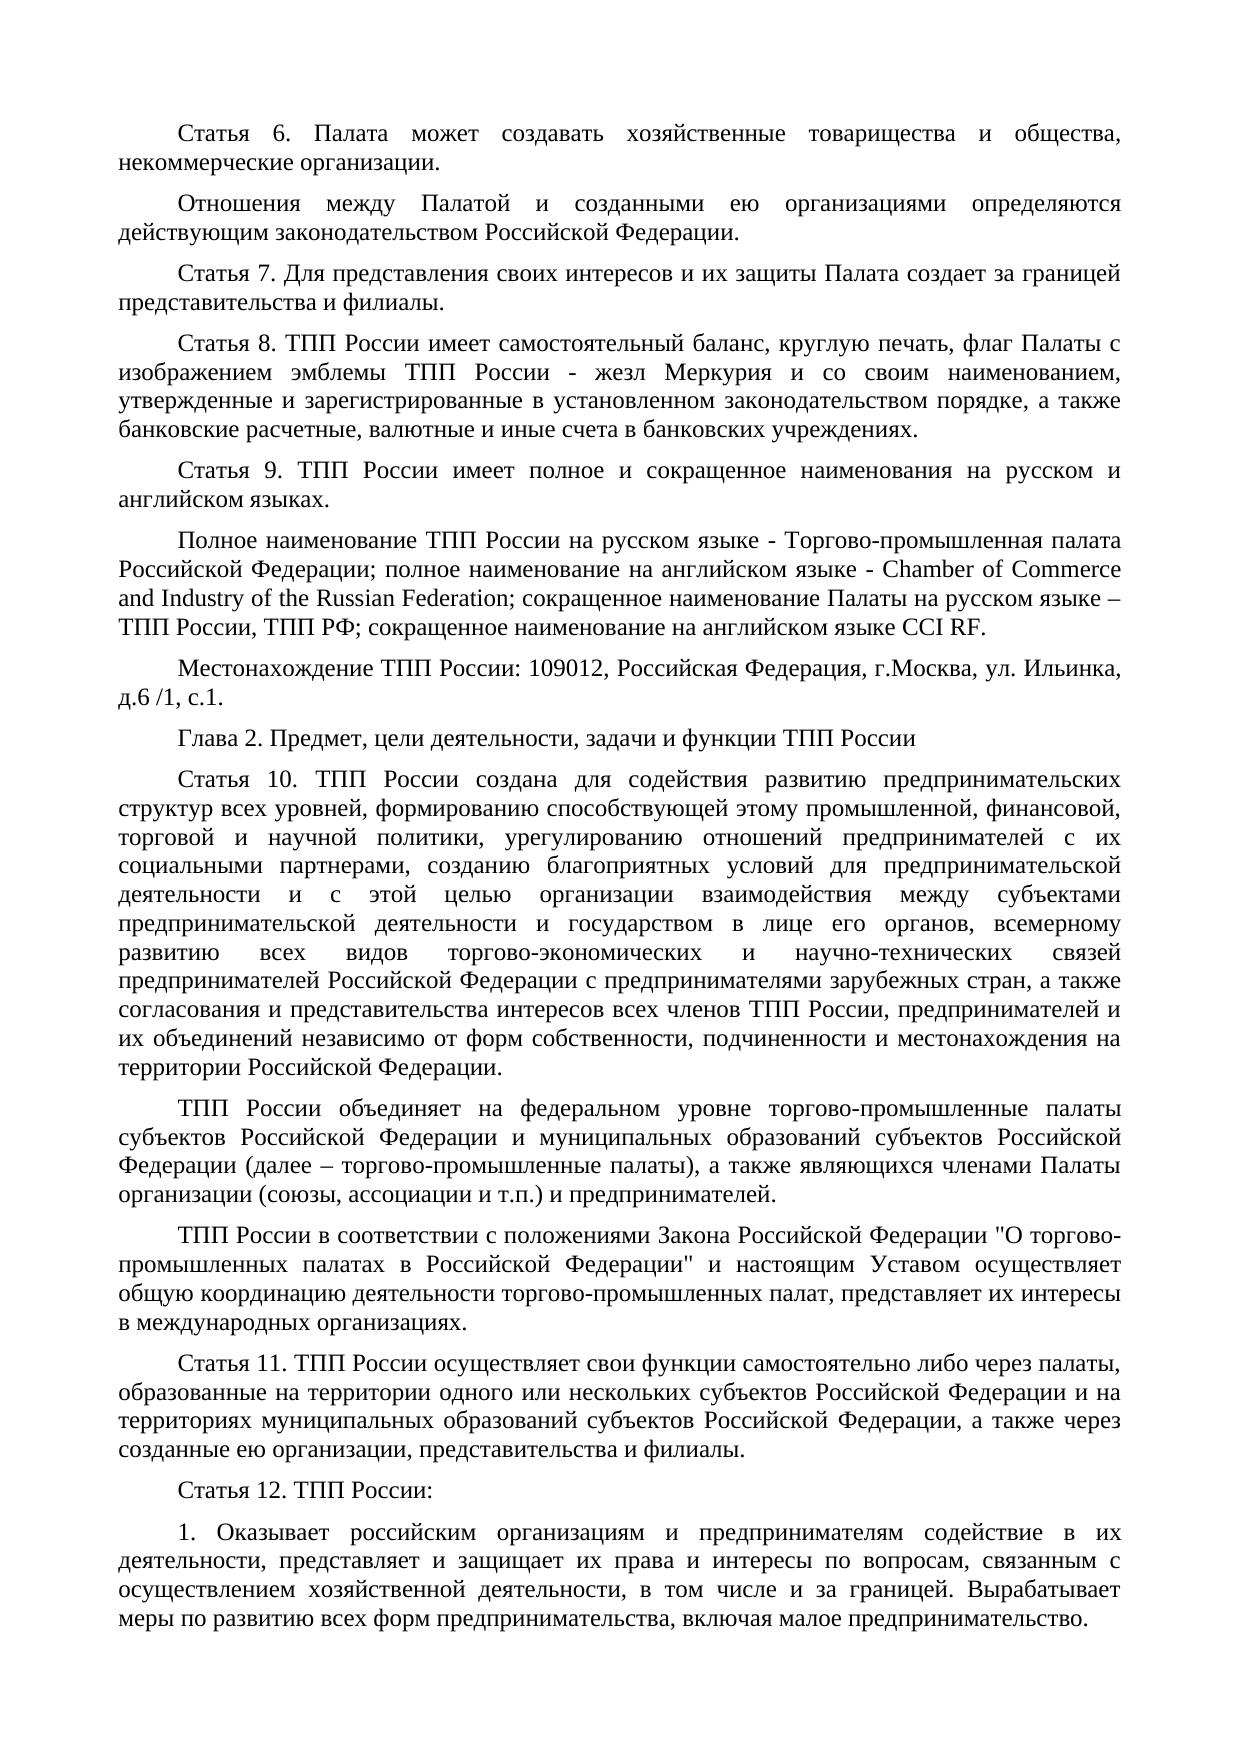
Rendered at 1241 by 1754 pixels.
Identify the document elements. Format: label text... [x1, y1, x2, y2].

text ТПП России в соответствии с положениями Закона Российской Федерации "О торгово-промышленных палатах в Российской Федерации" и настоящим Уставом осуществляет общую координацию деятельности торгово-промышленных палат, представляет их интересы в международных организациях. [118, 1221, 1122, 1336]
text Статья 11. ТПП России осуществляет свои функции самостоятельно либо через палаты, образованные на территории одного или нескольких субъектов Российской Федерации и на территориях муниципальных образований субъектов Российской Федерации, а также через созданные ею организации, представительства и филиалы. [118, 1348, 1122, 1463]
text Отношения между Палатой и созданными ею организациями определяются действующим законодательством Российской Федерации. [118, 188, 1122, 246]
text Статья 9. ТПП России имеет полное и сокращенное наименования на русском и английском языках. [118, 456, 1122, 513]
text 1. Оказывает российским организациям и предпринимателям содействие в их деятельности, представляет и защищает их права и интересы по вопросам, связанным с осуществлением хозяйственной деятельности, в том числе и за границей. Вырабатывает меры по развитию всех форм предпринимательства, включая малое предпринимательство. [118, 1517, 1122, 1632]
text ТПП России объединяет на федеральном уровне торгово-промышленные палаты субъектов Российской Федерации и муниципальных образований субъектов Российской Федерации (далее – торгово-промышленные палаты), а также являющихся членами Палаты организации (союзы, ассоциации и т.п.) и предпринимателей. [118, 1093, 1122, 1208]
text Статья 6. Палата может создавать хозяйственные товарищества и общества, некоммерческие организации. [118, 118, 1122, 176]
text Местонахождение ТПП России: 109012, Российская Федерация, г.Москва, ул. Ильинка, д.6 /1, с.1. [118, 653, 1122, 711]
text Глава 2. Предмет, цели деятельности, задачи и функции ТПП России [118, 723, 1122, 752]
text Статья 8. ТПП России имеет самостоятельный баланс, круглую печать, флаг Палаты с изображением эмблемы ТПП России - жезл Меркурия и со своим наименованием, утвержденные и зарегистрированные в установленном законодательством порядке, а также банковские расчетные, валютные и иные счета в банковских учреждениях. [118, 328, 1122, 443]
text Полное наименование ТПП России на русском языке - Торгово-промышленная палата Российской Федерации; полное наименование на английском языке - Chamber of Commerce and Industry of the Russian Federation; сокращенное наименование Палаты на русском языке – ТПП России, ТПП РФ; сокращенное наименование на английском языке CCI RF. [118, 526, 1122, 641]
text Статья 10. ТПП России создана для содействия развитию предпринимательских структур всех уровней, формированию способствующей этому промышленной, финансовой, торговой и научной политики, урегулированию отношений предпринимателей с их социальными партнерами, созданию благоприятных условий для предпринимательской деятельности и с этой целью организации взаимодействия между субъектами предпринимательской деятельности и государством в лице его органов, всемерному развитию всех видов торгово-экономических и научно-технических связей предпринимателей Российской Федерации с предпринимателями зарубежных стран, а также согласования и представительства интересов всех членов ТПП России, предпринимателей и их объединений независимо от форм собственности, подчиненности и местонахождения на территории Российской Федерации. [118, 764, 1122, 1081]
text Статья 7. Для представления своих интересов и их защиты Палата создает за границей представительства и филиалы. [118, 258, 1122, 316]
text Статья 12. ТПП России: [118, 1476, 1122, 1504]
